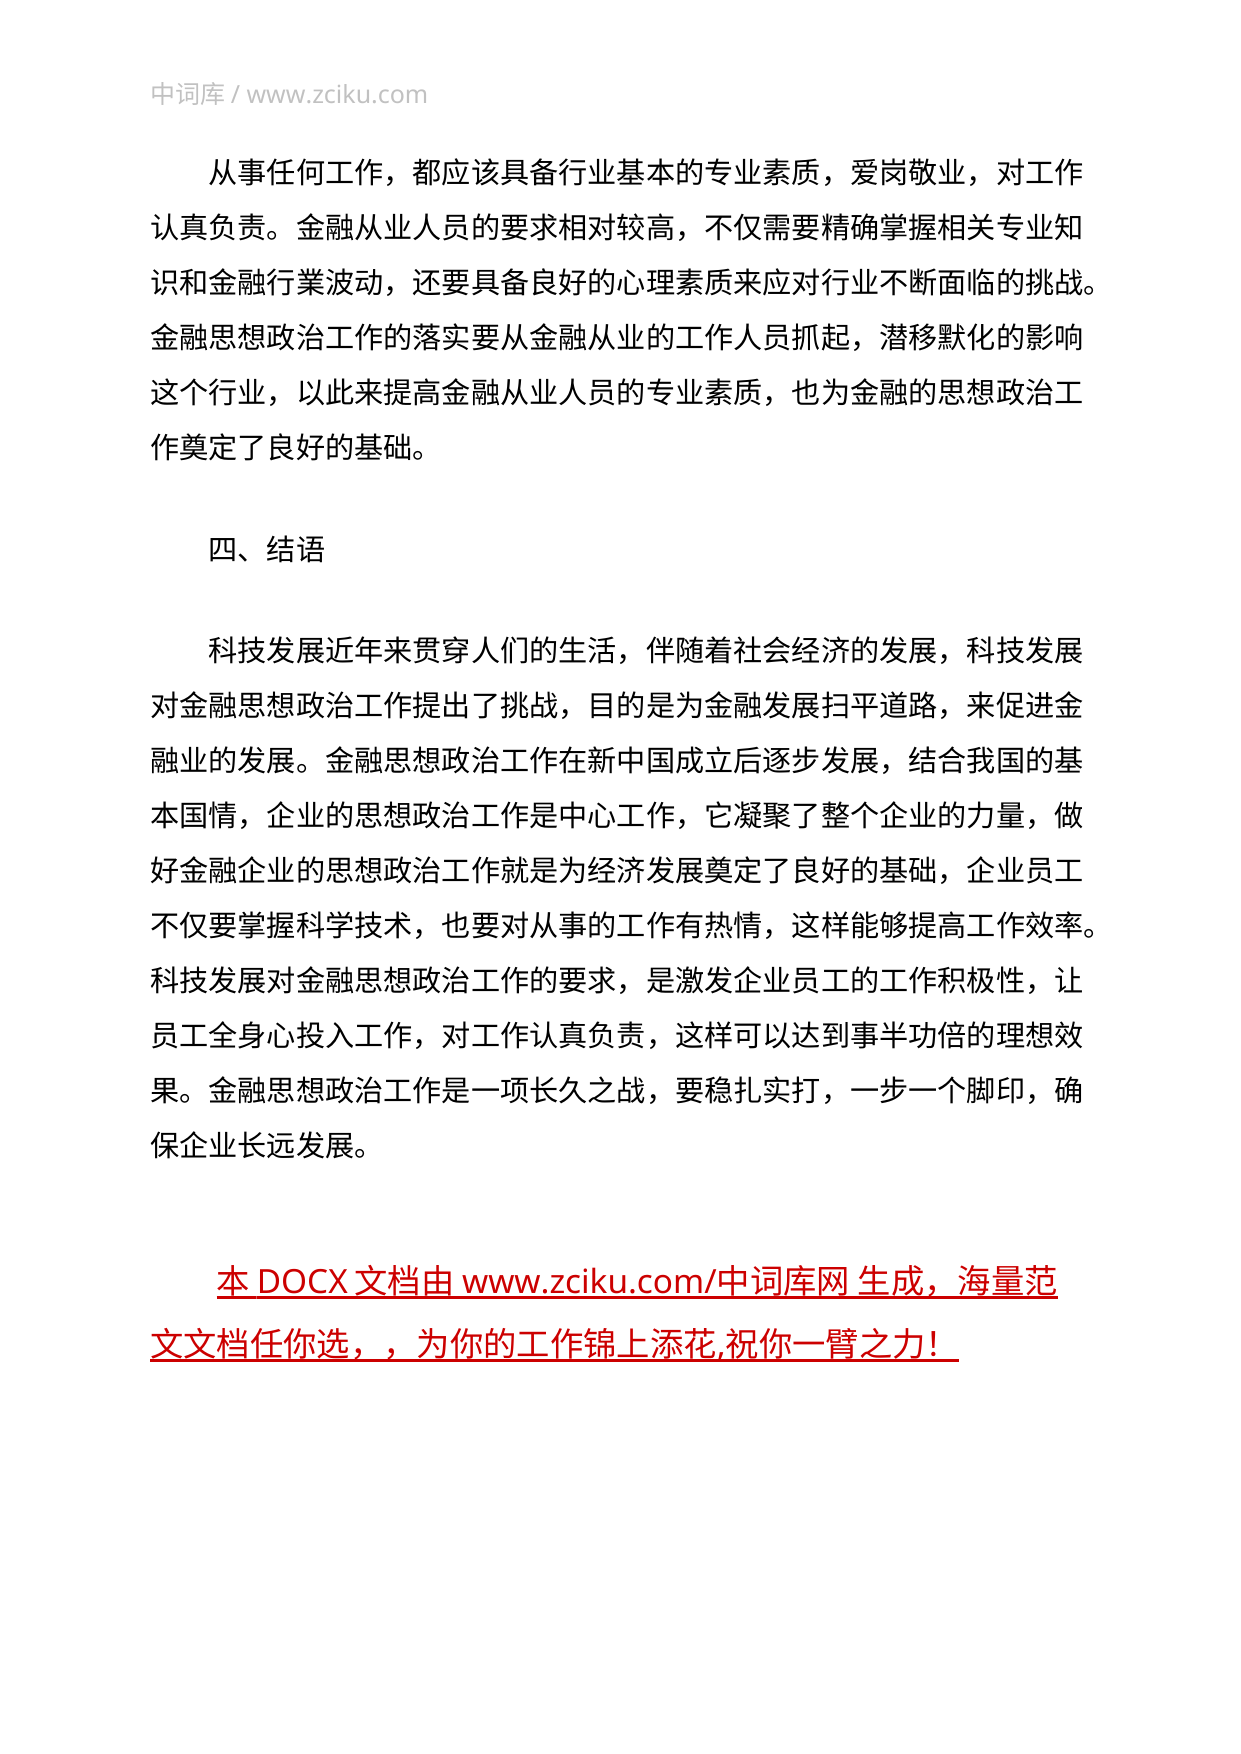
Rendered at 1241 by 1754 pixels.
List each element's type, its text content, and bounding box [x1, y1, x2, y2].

text 本DOCX文档由 www.zciku.com/中词库网 生成，海量范文文档任你选，，为你的工作锦上添花,祝你一臂之力！ [150, 1255, 1090, 1366]
text 四、结语 [150, 526, 1090, 568]
text 从事任何工作，都应该具备行业基本的专业素质，爱岗敬业，对工作认真负责。金融从业人员的要求相对较高，不仅需要精确掌握相关专业知识和金融行業波动，还要具备良好的心理素质来应对行业不断面临的挑战。金融思想政治工作的落实要从金融从业的工作人员抓起，潜移默化的影响这个行业，以此来提高金融从业人员的专业素质，也为金融的思想政治工作奠定了良好的基础。 [150, 150, 1090, 467]
text 科技发展近年来贯穿人们的生活，伴随着社会经济的发展，科技发展对金融思想政治工作提出了挑战，目的是为金融发展扫平道路，来促进金融业的发展。金融思想政治工作在新中国成立后逐步发展，结合我国的基本国情，企业的思想政治工作是中心工作，它凝聚了整个企业的力量，做好金融企业的思想政治工作就是为经济发展奠定了良好的基础，企业员工不仅要掌握科学技术，也要对从事的工作有热情，这样能够提高工作效率。科技发展对金融思想政治工作的要求，是激发企业员工的工作积极性，让员工全身心投入工作，对工作认真负责，这样可以达到事半功倍的理想效果。金融思想政治工作是一项长久之战，要稳扎实打，一步一个脚印，确保企业长远发展。 [150, 628, 1090, 1164]
